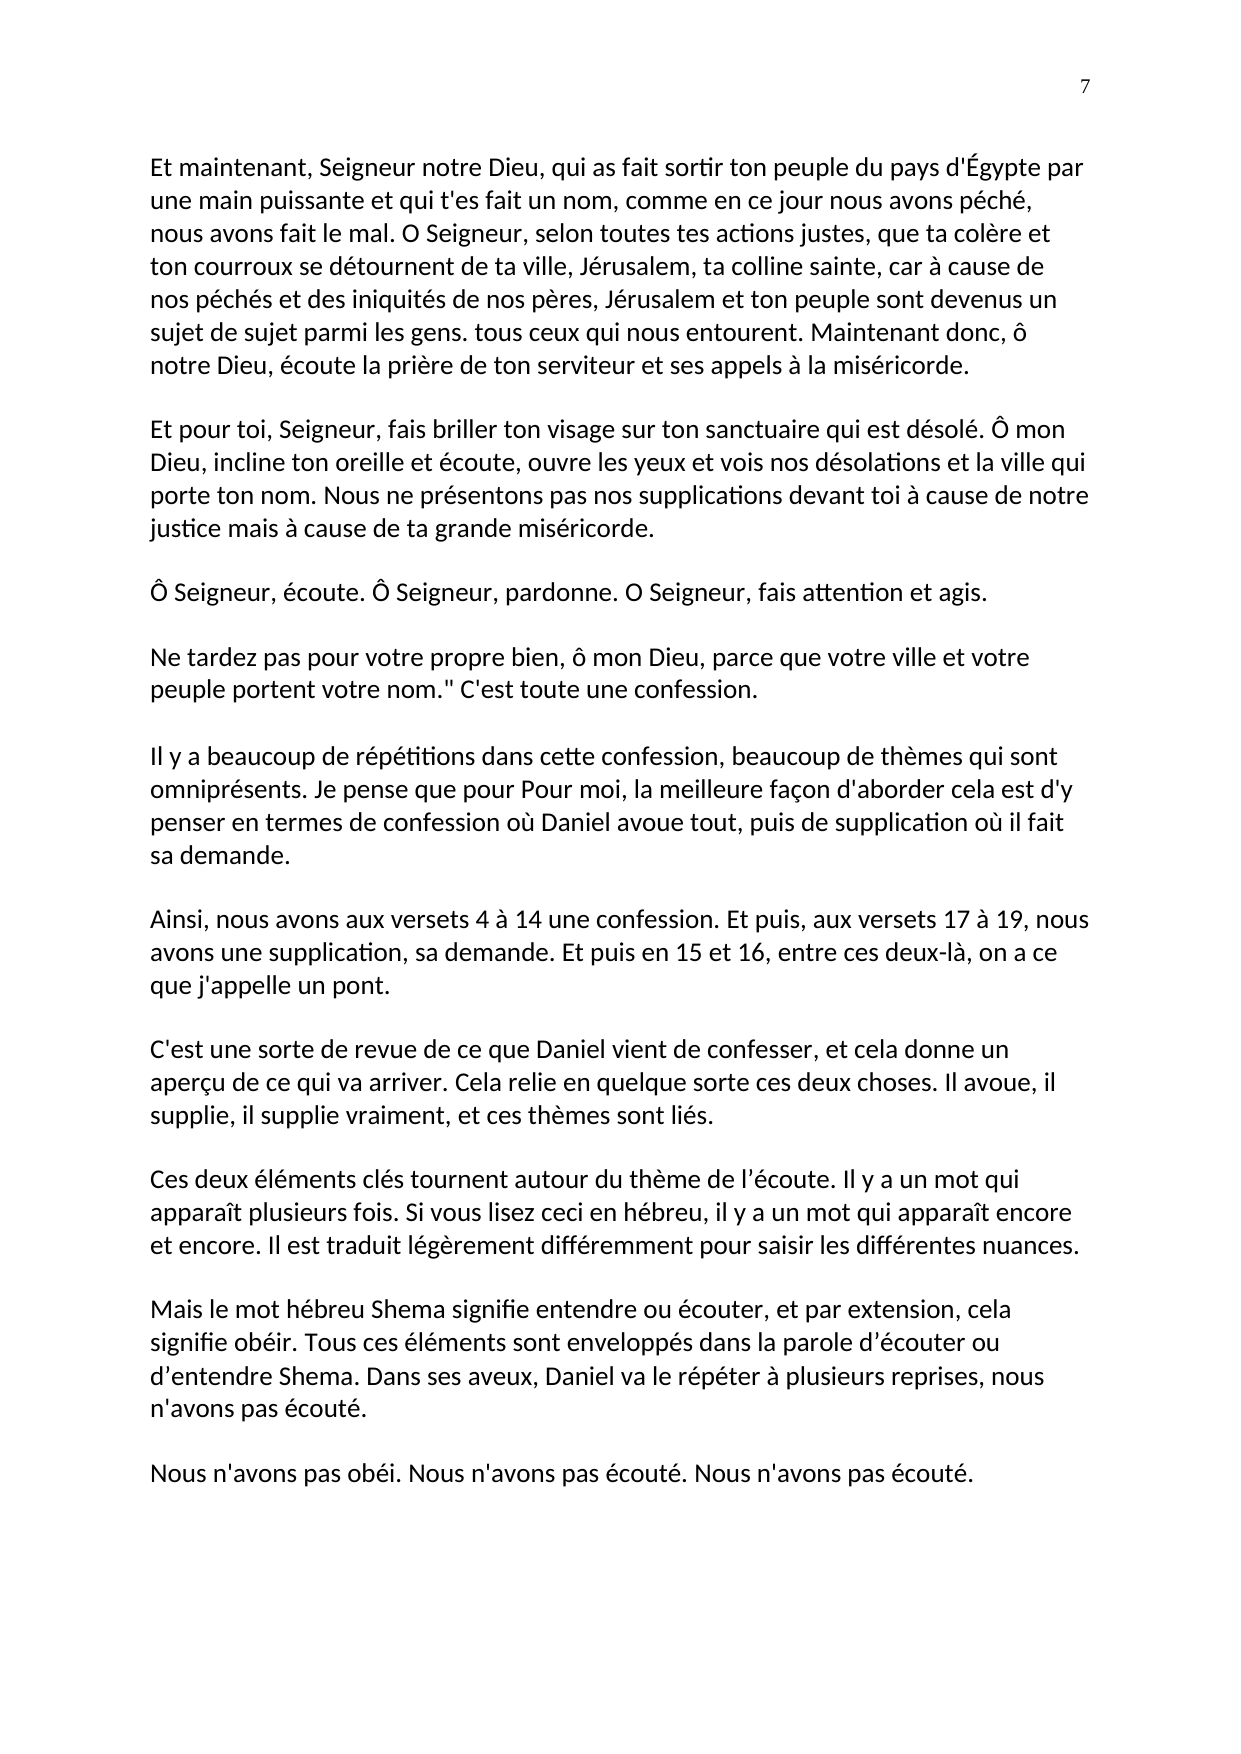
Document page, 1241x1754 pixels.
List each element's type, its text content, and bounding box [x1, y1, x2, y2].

text C'est une sorte de revue de ce que Daniel vient de confesser, et cela donne un aperçu de ce qui va arriver. Cela relie en quelque sorte ces deux choses. Il avoue, il supplie, il supplie vraiment, et ces thèmes sont liés. [150, 1032, 1090, 1131]
text Mais le mot hébreu Shema signifie entendre ou écouter, et par extension, cela signifie obéir. Tous ces éléments sont enveloppés dans la parole d’écouter ou d’entendre Shema. Dans ses aveux, Daniel va le répéter à plusieurs reprises, nous n'avons pas écouté. [150, 1293, 1090, 1425]
text Ô Seigneur, écoute. Ô Seigneur, pardonne. O Seigneur, fais attention et agis. [150, 576, 1090, 608]
text Ne tardez pas pour votre propre bien, ô mon Dieu, parce que votre ville et votre peuple portent votre nom." C'est toute une confession. Il y a beaucoup de répétitions dans cette confession, beaucoup de thèmes qui sont omniprésents. Je pense que pour Pour moi, la meilleure façon d'aborder cela est d'y penser en termes de confession où Daniel avoue tout, puis de supplication où il fait sa demande. [150, 640, 1090, 871]
text Nous n'avons pas obéi. Nous n'avons pas écouté. Nous n'avons pas écouté. [150, 1456, 1090, 1489]
text Et maintenant, Seigneur notre Dieu, qui as fait sortir ton peuple du pays d'Égypte par une main puissante et qui t'es fait un nom, comme en ce jour nous avons péché, nous avons fait le mal. O Seigneur, selon toutes tes actions justes, que ta colère et ton courroux se détournent de ta ville, Jérusalem, ta colline sainte, car à cause de nos péchés et des iniquités de nos pères, Jérusalem et ton peuple sont devenus un sujet de sujet parmi les gens. tous ceux qui nous entourent. Maintenant donc, ô notre Dieu, écoute la prière de ton serviteur et ses appels à la miséricorde. [150, 150, 1090, 381]
text Ces deux éléments clés tournent autour du thème de l’écoute. Il y a un mot qui apparaît plusieurs fois. Si vous lisez ceci en hébreu, il y a un mot qui apparaît encore et encore. Il est traduit légèrement différemment pour saisir les différentes nuances. [150, 1162, 1090, 1261]
text Ainsi, nous avons aux versets 4 à 14 une confession. Et puis, aux versets 17 à 19, nous avons une supplication, sa demande. Et puis en 15 et 16, entre ces deux-là, on a ce que j'appelle un pont. [150, 902, 1090, 1001]
text Et pour toi, Seigneur, fais briller ton visage sur ton sanctuaire qui est désolé. Ô mon Dieu, incline ton oreille et écoute, ouvre les yeux et vois nos désolations et la ville qui porte ton nom. Nous ne présentons pas nos supplications devant toi à cause de notre justice mais à cause de ta grande miséricorde. [150, 412, 1090, 544]
